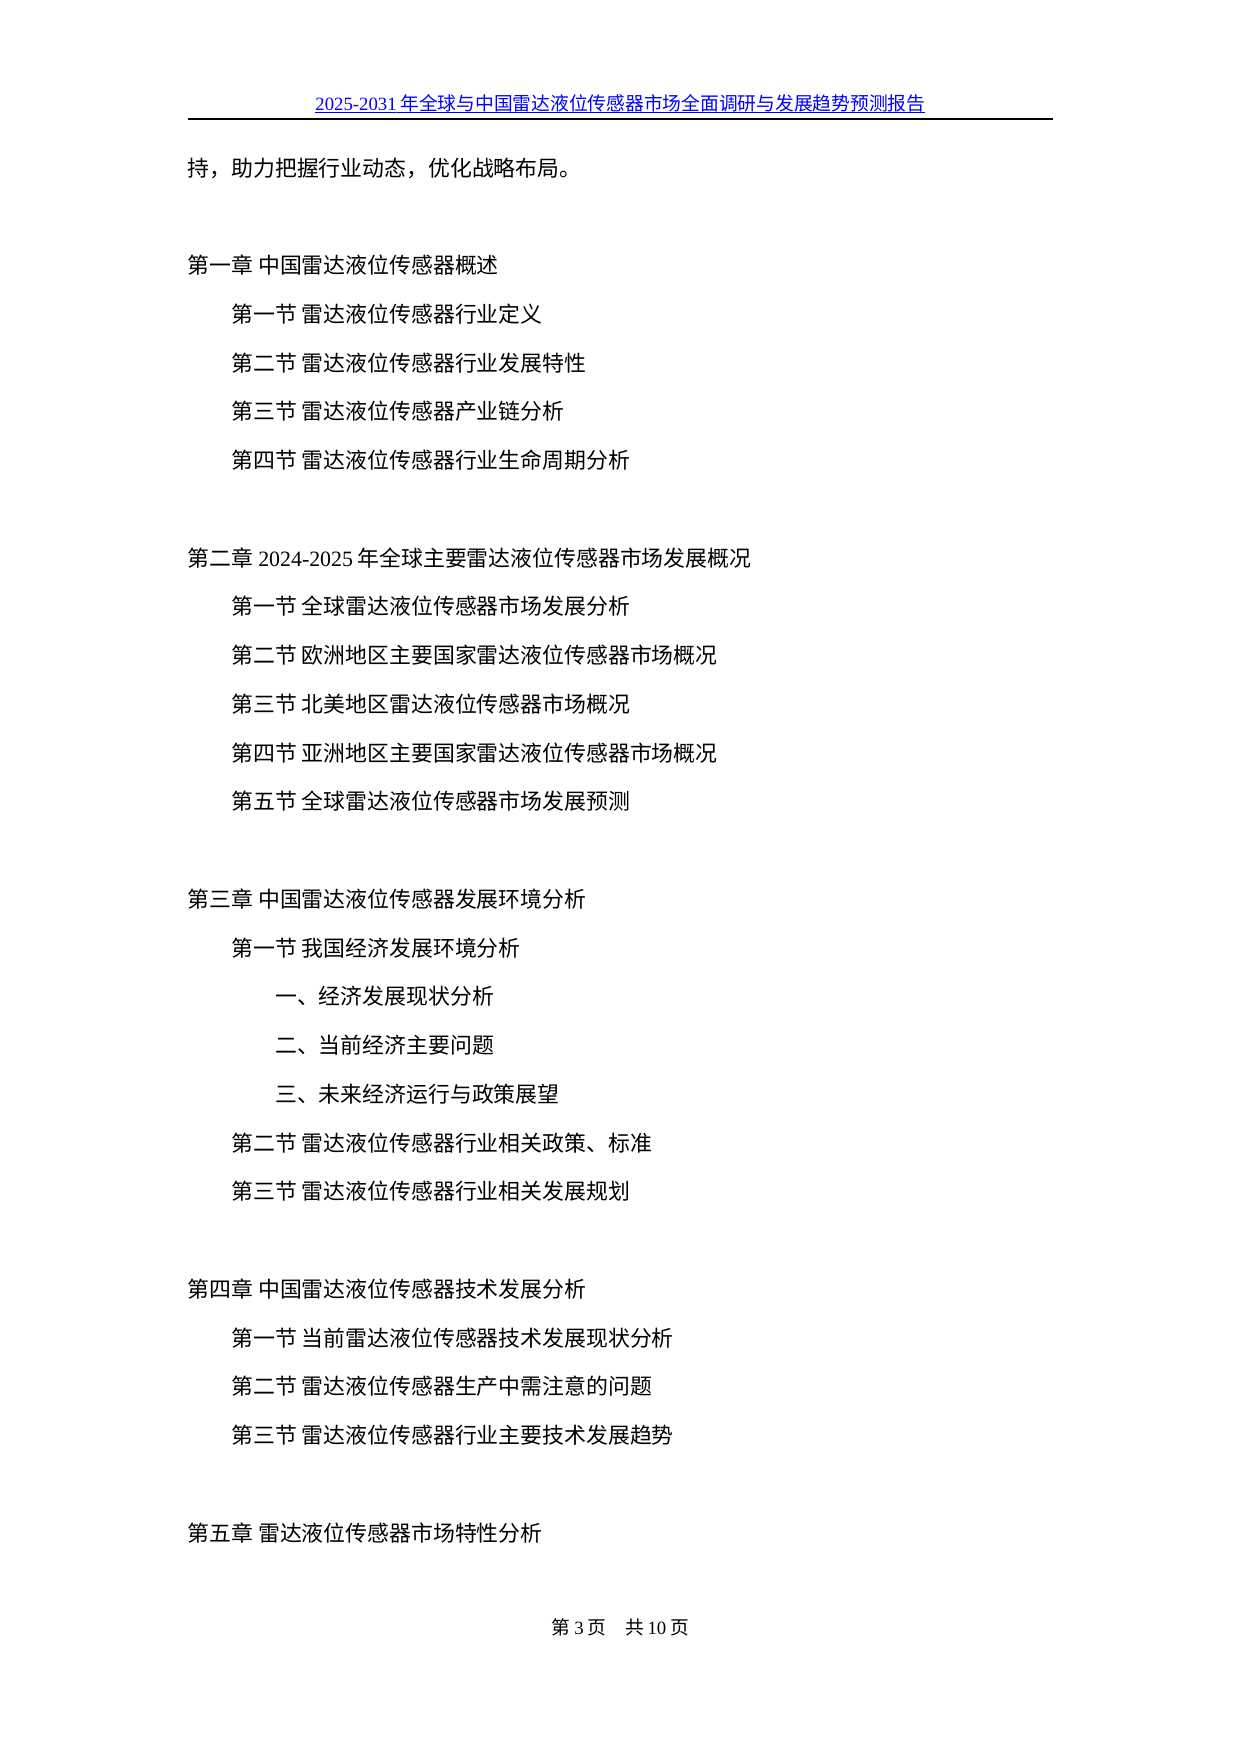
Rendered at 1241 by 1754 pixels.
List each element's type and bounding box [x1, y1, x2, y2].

text [187, 150, 1053, 1548]
